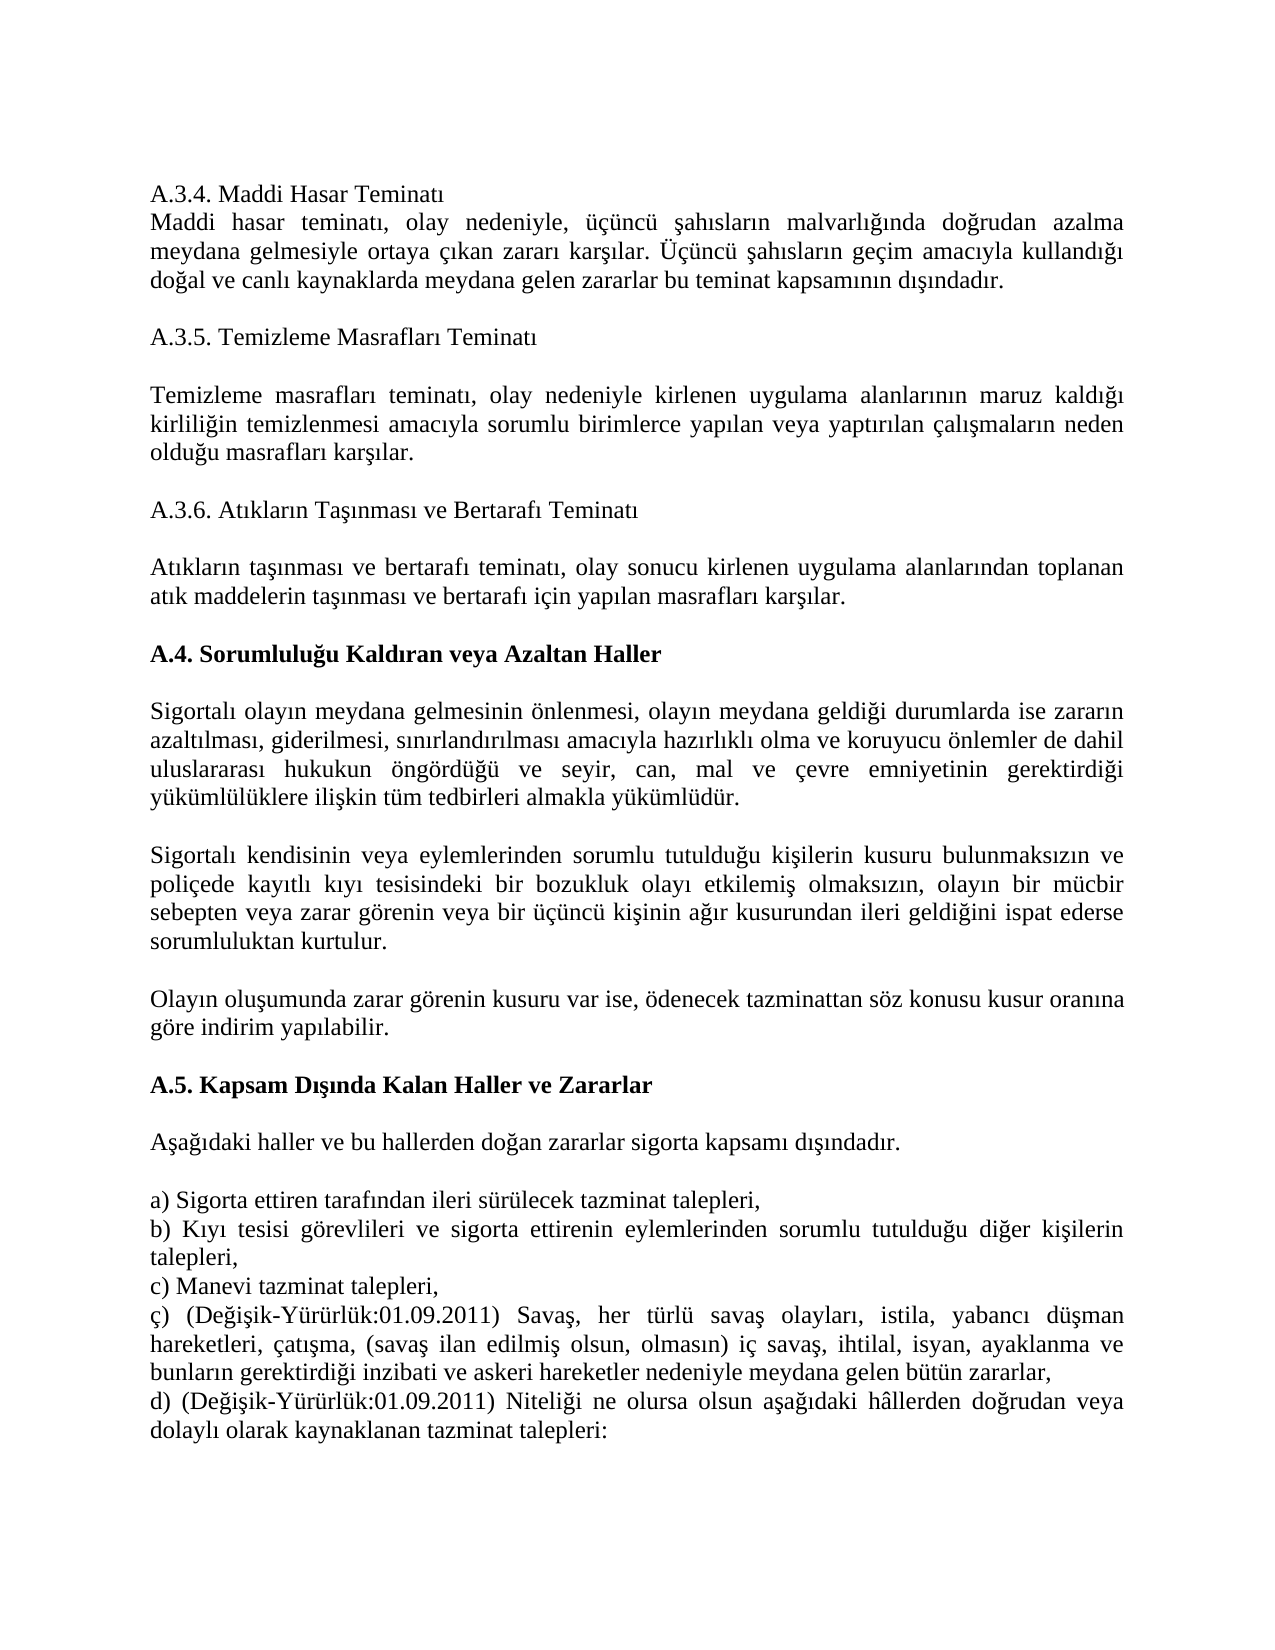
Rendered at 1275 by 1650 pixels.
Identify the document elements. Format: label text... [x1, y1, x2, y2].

text d) (Değişik-Yürürlük:01.09.2011) Niteliği ne olursa olsun aşağıdaki hâllerden doğrudan veya dolaylı olarak kaynaklanan tazminat talepleri: [150, 1386, 1125, 1444]
text A.3.5. Temizleme Masrafları Teminatı [150, 322, 1125, 351]
text Sigortalı kendisinin veya eylemlerinden sorumlu tutulduğu kişilerin kusuru bulunmaksızın ve poliçede kayıtlı kıyı tesisindeki bir bozukluk olayı etkilemiş olmaksızın, olayın bir mücbir sebepten veya zarar görenin veya bir üçüncü kişinin ağır kusurundan ileri geldiğini ispat ederse sorumluluktan kurtulur. [150, 840, 1125, 955]
text Sigortalı olayın meydana gelmesinin önlenmesi, olayın meydana geldiği durumlarda ise zararın azaltılması, giderilmesi, sınırlandırılması amacıyla hazırlıklı olma ve koruyucu önlemler de dahil uluslararası hukukun öngördüğü ve seyir, can, mal ve çevre emniyetinin gerektirdiği yükümlülüklere ilişkin tüm tedbirleri almakla yükümlüdür. [150, 696, 1125, 811]
text A.3.6. Atıkların Taşınması ve Bertarafı Teminatı [150, 495, 1125, 524]
text Atıkların taşınması ve bertarafı teminatı, olay sonucu kirlenen uygulama alanlarından toplanan atık maddelerin taşınması ve bertarafı için yapılan masrafları karşılar. [150, 552, 1125, 610]
text A.3.4. Maddi Hasar Teminatı [150, 179, 1125, 207]
text b) Kıyı tesisi görevlileri ve sigorta ettirenin eylemlerinden sorumlu tutulduğu diğer kişilerin talepleri, [150, 1214, 1125, 1271]
text Aşağıdaki haller ve bu hallerden doğan zararlar sigorta kapsamı dışındadır. [150, 1127, 1125, 1156]
text c) Manevi tazminat talepleri, [150, 1271, 1125, 1300]
text Temizleme masrafları teminatı, olay nedeniyle kirlenen uygulama alanlarının maruz kaldığı kirliliğin temizlenmesi amacıyla sorumlu birimlerce yapılan veya yaptırılan çalışmaların neden olduğu masrafları karşılar. [150, 380, 1125, 466]
text A.4. Sorumluluğu Kaldıran veya Azaltan Haller [150, 639, 1125, 667]
text A.5. Kapsam Dışında Kalan Haller ve Zararlar [150, 1070, 1125, 1099]
text ç) (Değişik-Yürürlük:01.09.2011) Savaş, her türlü savaş olayları, istila, yabancı düşman hareketleri, çatışma, (savaş ilan edilmiş olsun, olmasın) iç savaş, ihtilal, isyan, ayaklanma ve bunların gerektirdiği inzibati ve askeri hareketler nedeniyle meydana gelen bütün zararlar, [150, 1300, 1125, 1386]
text Maddi hasar teminatı, olay nedeniyle, üçüncü şahısların malvarlığında doğrudan azalma meydana gelmesiyle ortaya çıkan zararı karşılar. Üçüncü şahısların geçim amacıyla kullandığı doğal ve canlı kaynaklarda meydana gelen zararlar bu teminat kapsamının dışındadır. [150, 207, 1125, 294]
text Olayın oluşumunda zarar görenin kusuru var ise, ödenecek tazminattan söz konusu kusur oranına göre indirim yapılabilir. [150, 984, 1125, 1041]
text a) Sigorta ettiren tarafından ileri sürülecek tazminat talepleri, [150, 1185, 1125, 1214]
